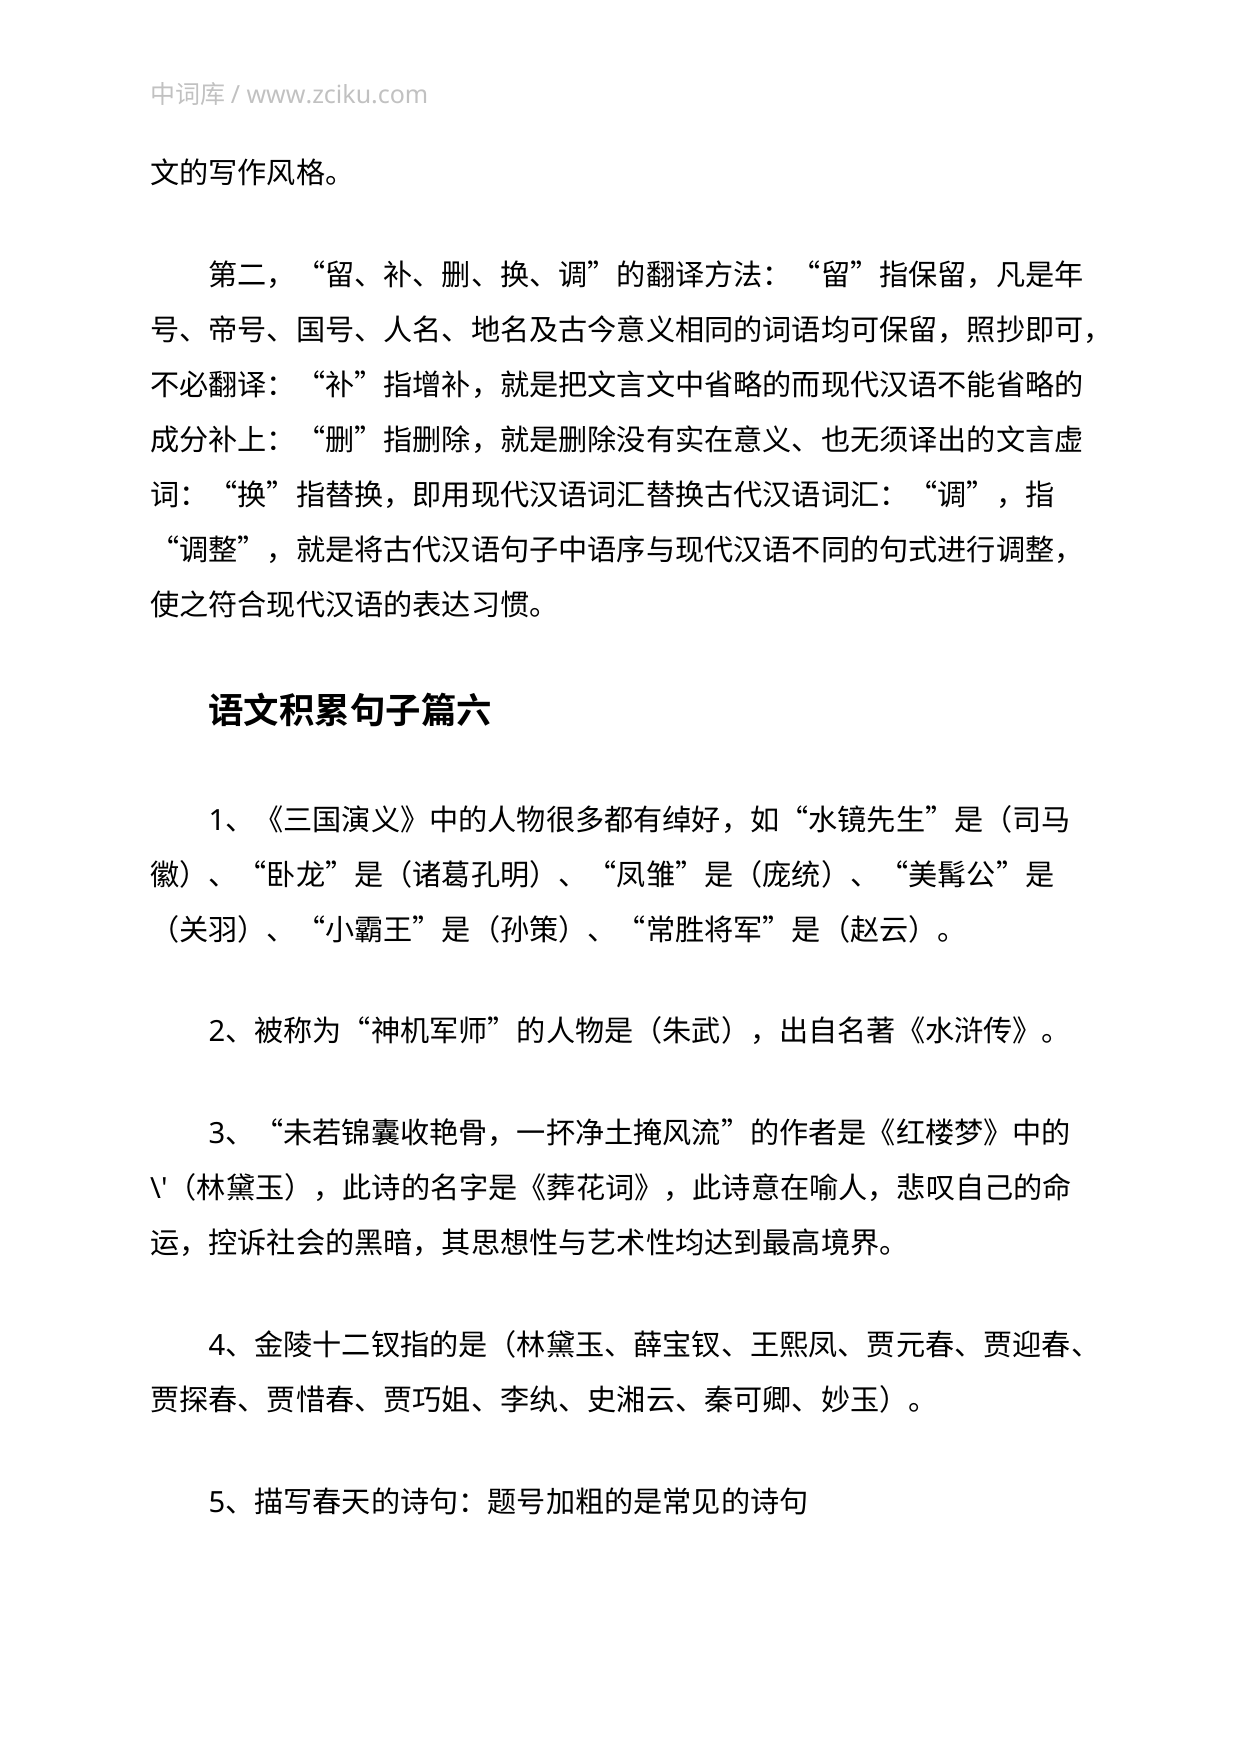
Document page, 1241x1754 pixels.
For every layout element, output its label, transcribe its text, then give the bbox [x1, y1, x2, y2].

text 语文积累句子篇六 [150, 683, 1090, 734]
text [150, 150, 1090, 192]
text 第二，“留、补、删、换、调”的翻译方法：“留”指保留，凡是年号、帝号、国号、人名、地名及古今意义相同的词语均可保留，照抄即可，不必翻译：“补”指增补，就是把文言文中省略的而现代汉语不能省略的成分补上：“删”指删除，就是删除没有实在意义、也无须译出的文言虚词：“换”指替换，即用现代汉语词汇替换古代汉语词汇：“调”，指“调整”，就是将古代汉语句子中语序与现代汉语不同的句式进行调整，使之符合现代汉语的表达习惯。 [150, 252, 1090, 623]
text 4、金陵十二钗指的是（林黛玉、薛宝钗、王熙凤、贾元春、贾迎春、贾探春、贾惜春、贾巧姐、李纨、史湘云、秦可卿、妙玉）。 [150, 1322, 1090, 1419]
text 3、“未若锦囊收艳骨，一抔净土掩风流”的作者是《红楼梦》中的\'（林黛玉），此诗的名字是《葬花词》，此诗意在喻人，悲叹自己的命运，控诉社会的黑暗，其思想性与艺术性均达到最高境界。 [150, 1110, 1090, 1262]
text 1、《三国演义》中的人物很多都有绰好，如“水镜先生”是（司马徽）、“卧龙”是（诸葛孔明）、“凤雏”是（庞统）、“美髯公”是（关羽）、“小霸王”是（孙策）、“常胜将军”是（赵云）。 [150, 796, 1090, 948]
text 2、被称为“神机军师”的人物是（朱武），出自名著《水浒传》。 [150, 1008, 1090, 1050]
text 5、描写春天的诗句：题号加粗的是常见的诗句 [150, 1478, 1090, 1521]
